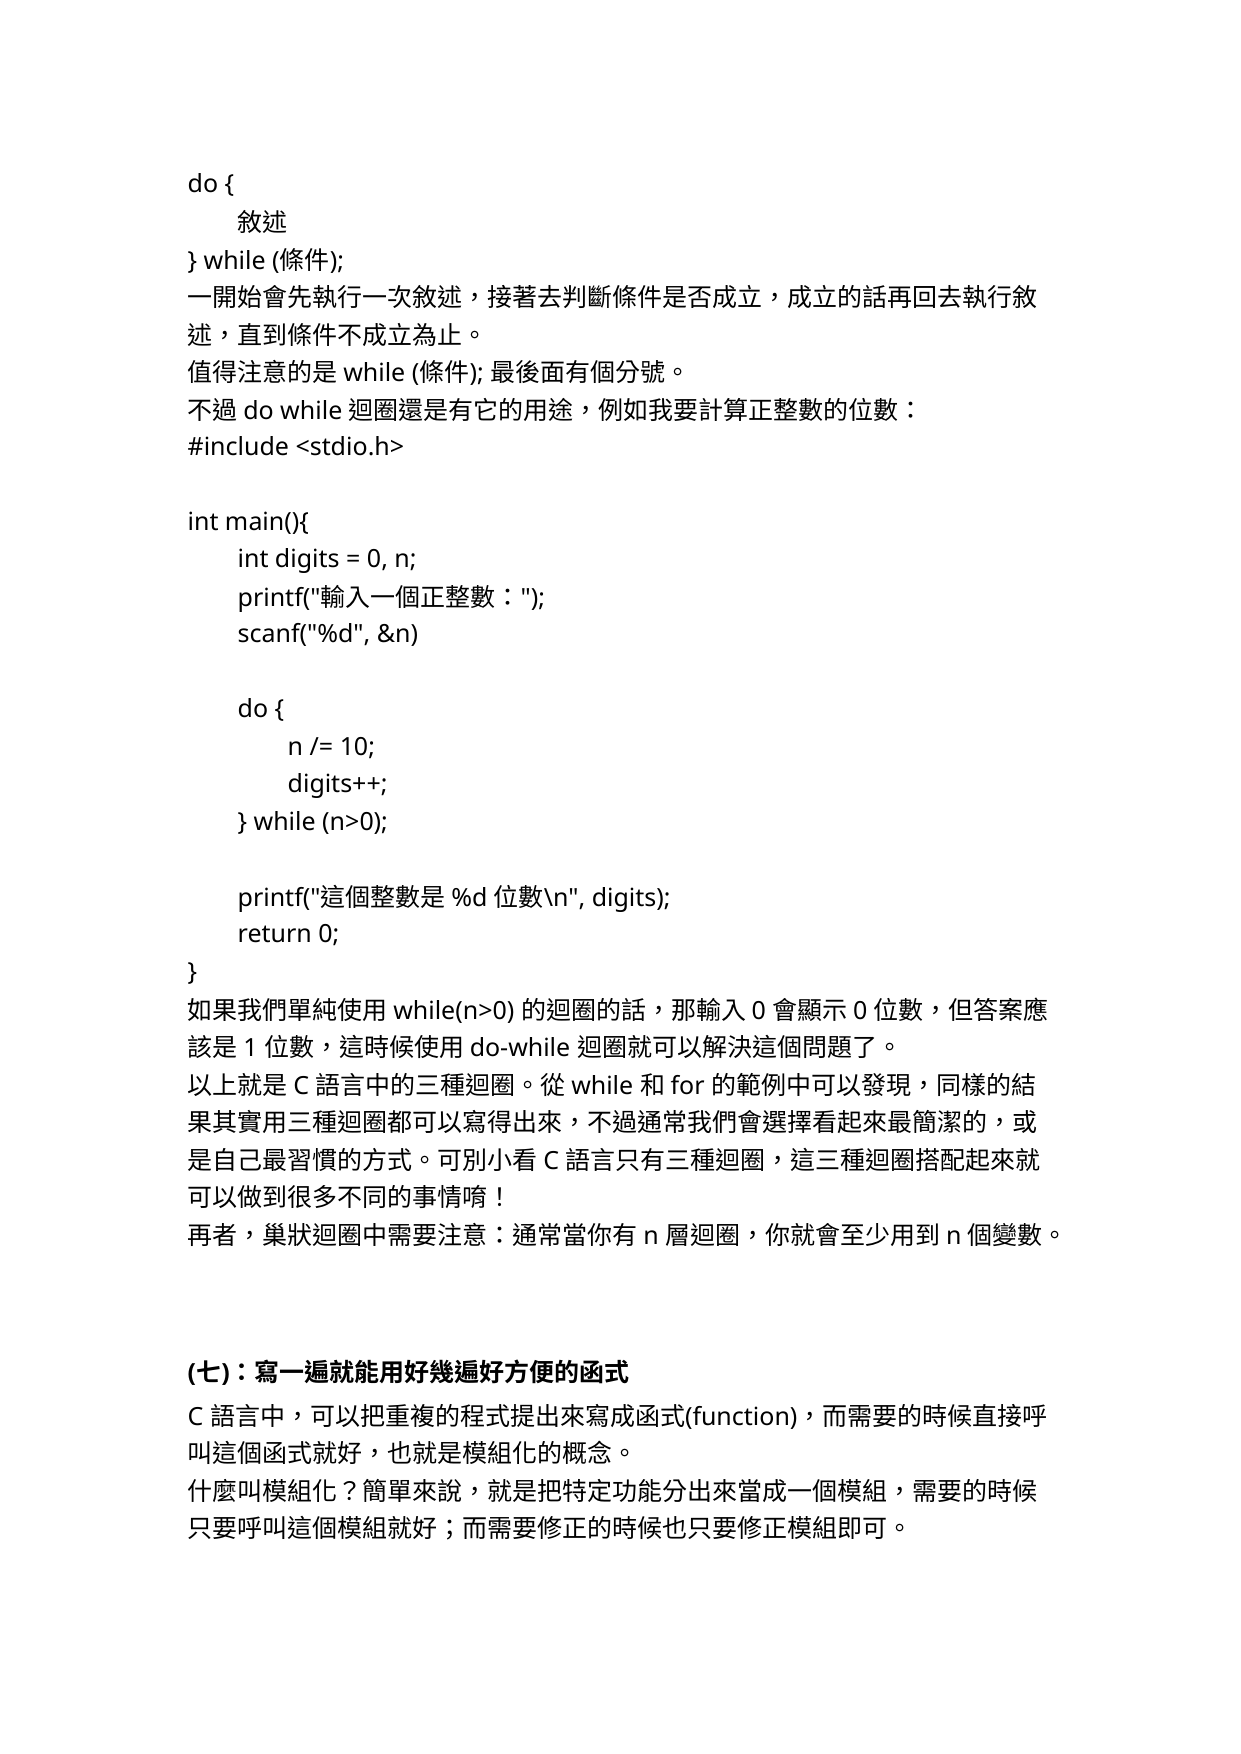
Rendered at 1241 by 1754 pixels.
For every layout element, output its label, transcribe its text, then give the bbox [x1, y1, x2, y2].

text int main(){ [187, 502, 1053, 539]
text printf("這個整數是 %d 位數\n", digits); [187, 877, 1053, 914]
text } while (條件); [187, 239, 1053, 277]
text C 語言中，可以把重複的程式提出來寫成函式(function)，而需要的時候直接呼叫這個函式就好，也就是模組化的概念。 [187, 1396, 1053, 1471]
text 以上就是 C 語言中的三種迴圈。從 while 和 for 的範例中可以發現，同樣的結果其實用三種迴圈都可以寫得出來，不過通常我們會選擇看起來最簡潔的，或是自己最習慣的方式。可別小看 C 語言只有三種迴圈，這三種迴圈搭配起來就可以做到很多不同的事情唷！ [187, 1064, 1053, 1214]
text do { [187, 689, 1053, 727]
text #include <stdio.h> [187, 427, 1053, 464]
text } while (n>0); [187, 802, 1053, 839]
text do { [187, 164, 1053, 202]
text digits++; [187, 764, 1053, 802]
title (七)：寫一遍就能用好幾遍好方便的函式 [187, 1352, 1053, 1389]
text 什麼叫模組化？簡單來說，就是把特定功能分出來當成一個模組，需要的時候只要呼叫這個模組就好；而需要修正的時候也只要修正模組即可。 [187, 1471, 1053, 1546]
text } [187, 952, 1053, 989]
text n /= 10; [187, 727, 1053, 764]
text printf("輸入一個正整數："); [187, 577, 1053, 614]
text 值得注意的是 while (條件); 最後面有個分號。 [187, 352, 1053, 389]
text 一開始會先執行一次敘述，接著去判斷條件是否成立，成立的話再回去執行敘述，直到條件不成立為止。 [187, 277, 1053, 352]
text int digits = 0, n; [187, 539, 1053, 577]
text 如果我們單純使用 while(n>0) 的迴圈的話，那輸入 0 會顯示 0 位數，但答案應該是 1 位數，這時候使用 do-while 迴圈就可以解決這個問題了。 [187, 989, 1053, 1064]
text 不過 do while 迴圈還是有它的用途，例如我要計算正整數的位數： [187, 389, 1053, 427]
text scanf("%d", &n) [187, 614, 1053, 652]
text 再者，巢狀迴圈中需要注意：通常當你有 n 層迴圈，你就會至少用到 n 個變數。 [187, 1214, 1053, 1252]
text return 0; [187, 914, 1053, 952]
text 敘述 [187, 202, 1053, 239]
